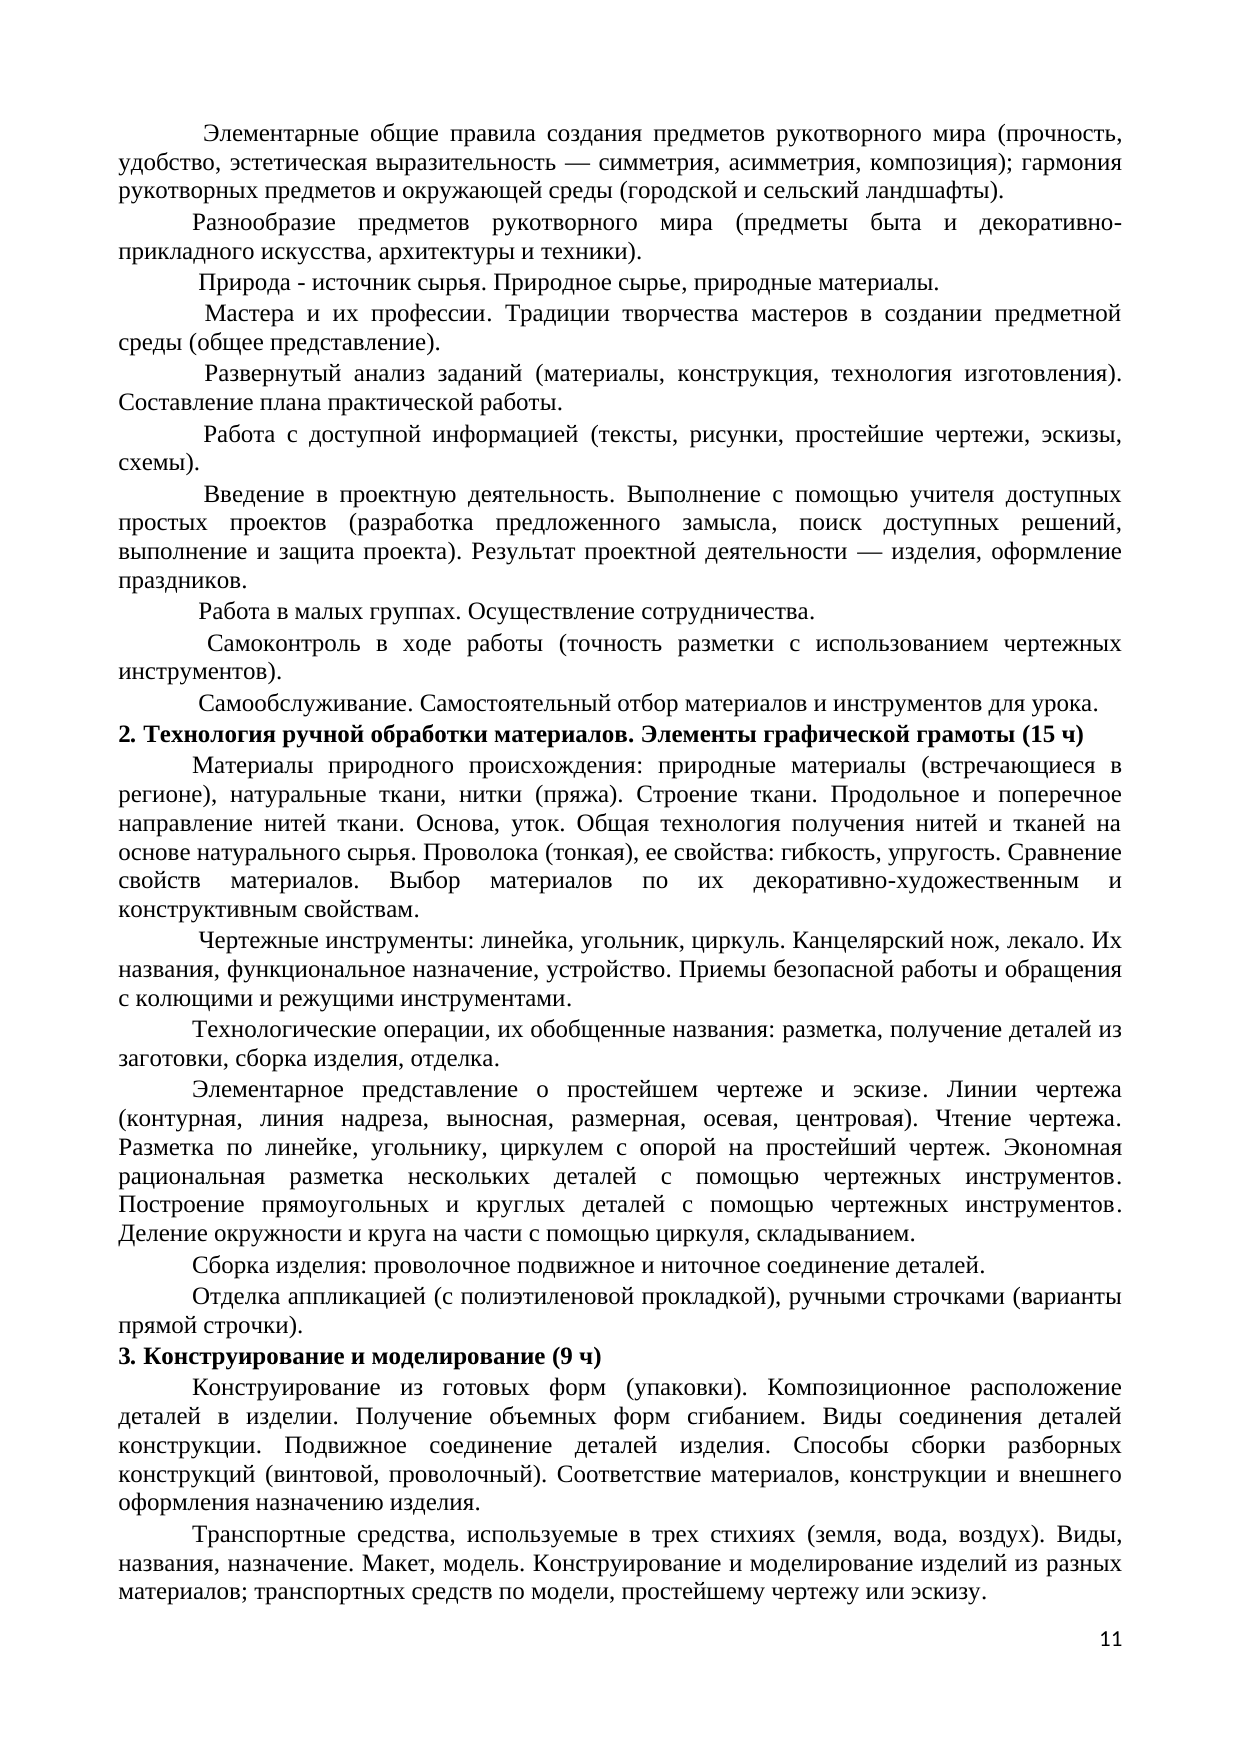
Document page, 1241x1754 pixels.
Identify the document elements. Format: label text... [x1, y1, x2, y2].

text Работа с доступной информацией (тексты, рисунки, простейшие чертежи, эскизы, схемы). [118, 419, 1122, 476]
text Самоконтроль в ходе работы (точность разметки с использованием чертежных инструментов). [118, 628, 1122, 685]
text Транспортные средства, используемые в трех стихиях (земля, вода, воздух). Виды, названия, назначение. Макет, модель. Конструирование и моделирование изделий из разных материалов; транспортных средств по модели, простейшему чертежу или эскизу. [118, 1519, 1122, 1605]
text Технологические операции, их обобщенные названия: разметка, получение деталей из заготовки, сборка изделия, отделка. [118, 1014, 1122, 1072]
text Чертежные инструменты: линейка, угольник, циркуль. Канцелярский нож, лекало. Их названия, функциональное назначение, устройство. Приемы безопасной работы и обращения с колющими и режущими инструментами. [118, 926, 1122, 1012]
text 2. Технология ручной обработки материалов. Элементы графической грамоты (15 ч) [118, 719, 1122, 748]
text Мастера и их профессии. Традиции творчества мастеров в создании предметной среды (общее представление). [118, 298, 1122, 356]
text Разнообразие предметов рукотворного мира (предметы быта и декоративно- прикладного искусства, архитектуры и техники). [118, 207, 1122, 264]
text Природа - источник сырья. Природное сырье, природные материалы. [118, 267, 1122, 296]
text Материалы природного происхождения: природные материалы (встречающиеся в регионе), натуральные ткани, нитки (пряжа). Строение ткани. Продольное и поперечное направление нитей ткани. Основа, уток. Общая технология получения нитей и тканей на основе натурального сырья. Проволока (тонкая), ее свойства: гибкость, упругость. Сравнение свойств материалов. Выбор материалов по их декоративно-художественным и конструктивным свойствам. [118, 751, 1122, 923]
text Развернутый анализ заданий (материалы, конструкция, технология изготовления). Составление плана практической работы. [118, 358, 1122, 416]
text 3. Конструирование и моделирование (9 ч) [118, 1341, 1122, 1370]
text Сборка изделия: проволочное подвижное и ниточное соединение деталей. [118, 1250, 1122, 1278]
text Конструирование из готовых форм (упаковки). Композиционное расположение деталей в изделии. Получение объемных форм сгибанием. Виды соединения деталей конструкции. Подвижное соединение деталей изделия. Способы сборки разборных конструкций (винтовой, проволочный). Соответствие материалов, конструкции и внешнего оформления назначению изделия. [118, 1372, 1122, 1516]
text Элементарные общие правила создания предметов рукотворного мира (прочность, удобство, эстетическая выразительность — симметрия, асимметрия, композиция); гармония рукотворных предметов и окружающей среды (городской и сельский ландшафты). [118, 118, 1122, 204]
text Отделка аппликацией (с полиэтиленовой прокладкой), ручными строчками (варианты прямой строчки). [118, 1281, 1122, 1338]
text Работа в малых группах. Осуществление сотрудничества. [118, 596, 1122, 625]
text Самообслуживание. Самостоятельный отбор материалов и инструментов для урока. [118, 688, 1122, 717]
text Введение в проектную деятельность. Выполнение с помощью учителя доступных простых проектов (разработка предложенного замысла, поиск доступных решений, выполнение и защита проекта). Результат проектной деятельности — изделия, оформление праздников. [118, 479, 1122, 594]
text Элементарное представление о простейшем чертеже и эскизе. Линии чертежа (контурная, линия надреза, выносная, размерная, осевая, центровая). Чтение чертежа. Разметка по линейке, угольнику, циркулем с опорой на простейший чертеж. Экономная рациональная разметка нескольких деталей с помощью чертежных инструментов. Построение прямоугольных и круглых деталей с помощью чертежных инструментов. Деление окружности и круга на части с помощью циркуля, складыванием. [118, 1074, 1122, 1247]
